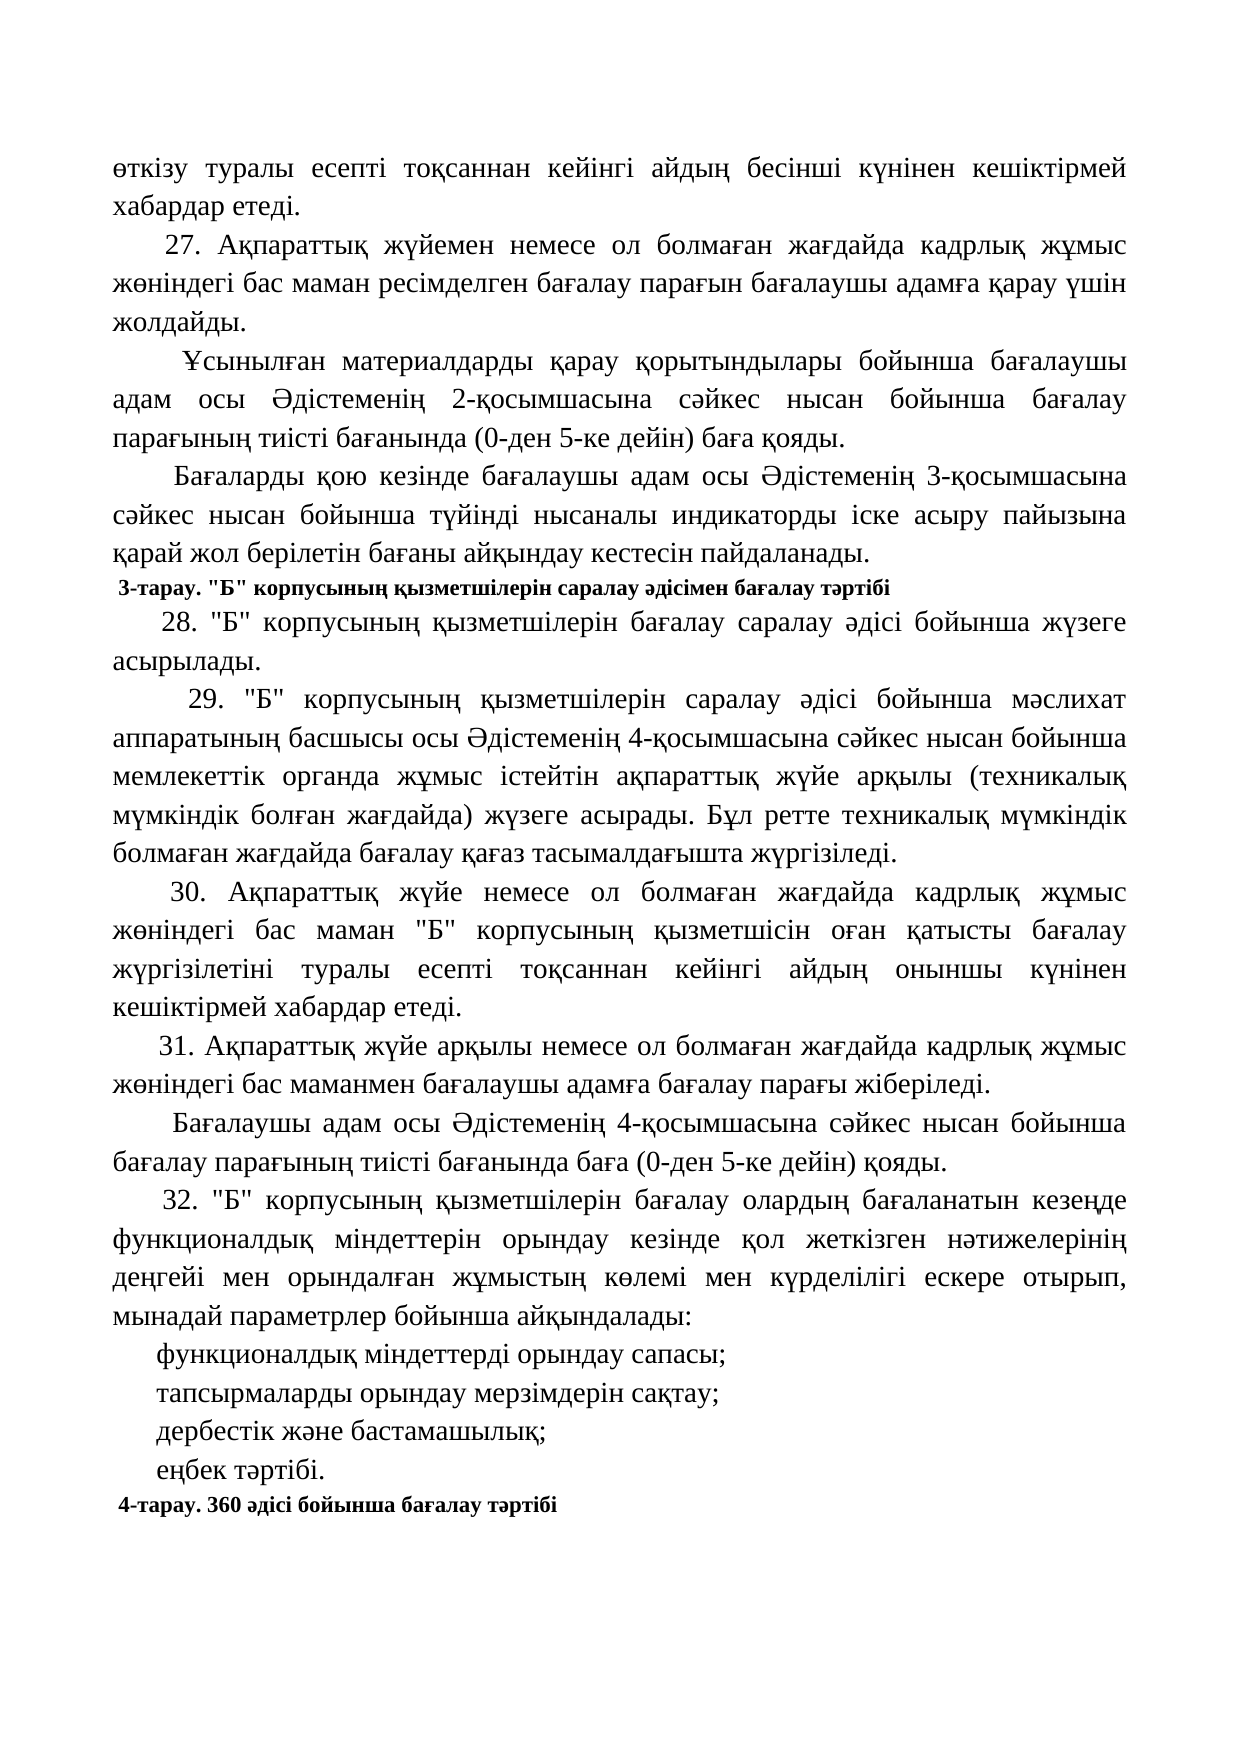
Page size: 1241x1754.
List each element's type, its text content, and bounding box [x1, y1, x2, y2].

text 3-тарау. "Б" корпусының қызметшілерін саралау әдісімен бағалау тәртібі [112, 574, 1128, 600]
text Бағаларды қою кезінде бағалаушы адам осы Әдістеменің 3-қосымшасына сәйкес нысан бойынша түйінді нысаналы индикаторды іске асыру пайызына қарай жол берілетін бағаны айқындау кестесін пайдаланады. [112, 458, 1128, 569]
text 27. Ақпараттық жүйемен немесе ол болмаған жағдайда кадрлық жұмыс жөніндегі бас маман ресімделген бағалау парағын бағалаушы адамға қарау үшін жолдайды. [112, 227, 1128, 338]
text 4-тарау. 360 әдісі бойынша бағалау тәртібі [112, 1491, 1128, 1517]
text 29. "Б" корпусының қызметшілерін саралау әдісі бойынша мәслихат аппаратының басшысы осы Әдістеменің 4-қосымшасына сәйкес нысан бойынша мемлекеттік органда жұмыс істейтін ақпараттық жүйе арқылы (техникалық мүмкіндік болған жағдайда) жүзеге асырады. Бұл ретте техникалық мүмкіндік болмаған жағдайда бағалау қағаз тасымалдағышта жүргізіледі. [112, 681, 1128, 869]
text тапсырмаларды орындау мерзімдерін сақтау; [112, 1375, 1128, 1408]
text дербестік және бастамашылық; [112, 1413, 1128, 1447]
text 31. Ақпараттық жүйе арқылы немесе ол болмаған жағдайда кадрлық жұмыс жөніндегі бас маманмен бағалаушы адамға бағалау парағы жіберіледі. [112, 1028, 1128, 1100]
text Бағалаушы адам осы Әдістеменің 4-қосымшасына сәйкес нысан бойынша бағалау парағының тиісті бағанында баға (0-ден 5-ке дейін) қояды. [112, 1105, 1128, 1177]
text 32. "Б" корпусының қызметшілерін бағалау олардың бағаланатын кезеңде функционалдық міндеттерін орындау кезінде қол жеткізген нәтижелерінің деңгейі мен орындалған жұмыстың көлемі мен күрделілігі ескере отырып, мынадай параметрлер бойынша айқындалады: [112, 1182, 1128, 1331]
text еңбек тәртібі. [112, 1452, 1128, 1486]
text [112, 150, 1128, 222]
text 30. Ақпараттық жүйе немесе ол болмаған жағдайда кадрлық жұмыс жөніндегі бас маман "Б" корпусының қызметшісін оған қатысты бағалау жүргізілетіні туралы есепті тоқсаннан кейінгі айдың оныншы күнінен кешіктірмей хабардар етеді. [112, 874, 1128, 1023]
text функционалдық міндеттерді орындау сапасы; [112, 1336, 1128, 1370]
text 28. "Б" корпусының қызметшілерін бағалау саралау әдісі бойынша жүзеге асырылады. [112, 604, 1128, 676]
text Ұсынылған материалдарды қарау қорытындылары бойынша бағалаушы адам осы Әдістеменің 2-қосымшасына сәйкес нысан бойынша бағалау парағының тиісті бағанында (0-ден 5-ке дейін) баға қояды. [112, 343, 1128, 453]
